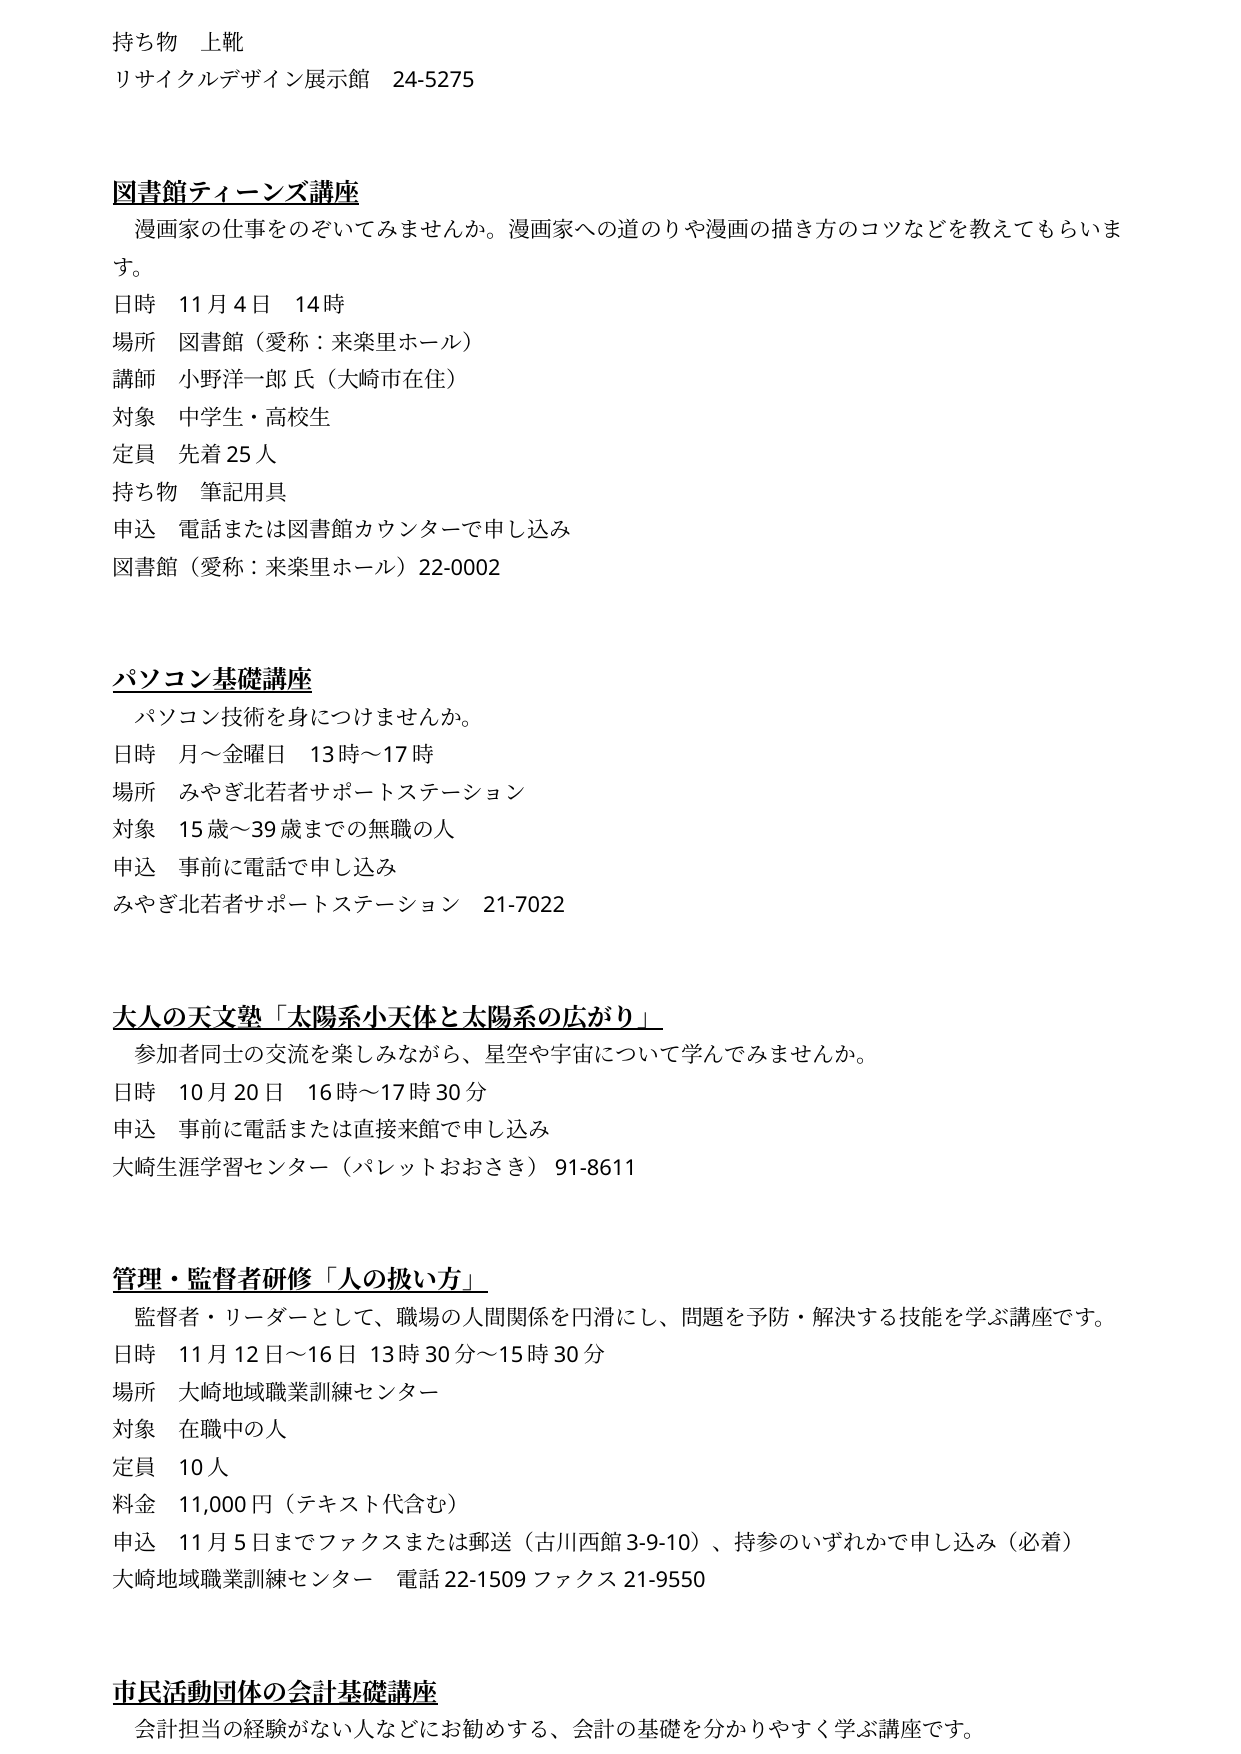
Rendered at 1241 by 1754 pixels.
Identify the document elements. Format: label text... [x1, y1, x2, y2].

text 対象 中学生・高校生 [112, 397, 1128, 434]
text パソコン基礎講座 [112, 659, 1128, 697]
text 申込 事前に電話で申し込み [112, 847, 1128, 884]
text 図書館（愛称：来楽里ホール）22-0002 [112, 547, 1128, 584]
text 大崎生涯学習センター（パレットおおさき） 91-8611 [112, 1147, 1128, 1184]
text 監督者・リーダーとして、職場の人間関係を円滑にし、問題を予防・解決する技能を学ぶ講座です。 [112, 1297, 1128, 1334]
text 会計担当の経験がない人などにお勧めする、会計の基礎を分かりやすく学ぶ講座です。 [112, 1709, 1128, 1747]
text 対象 15歳～39歳までの無職の人 [112, 809, 1128, 847]
text 日時 10月20日 16時～17時30分 [112, 1072, 1128, 1109]
text 大崎地域職業訓練センター 電話22-1509ファクス 21-9550 [112, 1559, 1128, 1597]
text 日時 11月12日～16日 13時30分～15時30分 [112, 1334, 1128, 1372]
text 定員 先着25人 [112, 434, 1128, 472]
text 申込 11月5日までファクスまたは郵送（古川西館3-9-10）、持参のいずれかで申し込み（必着） [112, 1522, 1128, 1559]
text みやぎ北若者サポートステーション 21-7022 [112, 884, 1128, 922]
text リサイクルデザイン展示館 24-5275 [112, 59, 1128, 97]
text 持ち物 筆記用具 [112, 472, 1128, 509]
text 図書館ティーンズ講座 [112, 172, 1128, 209]
text 参加者同士の交流を楽しみながら、星空や宇宙について学んでみませんか。 [112, 1034, 1128, 1072]
text 申込 電話または図書館カウンターで申し込み [112, 509, 1128, 547]
text 大人の天文塾「太陽系小天体と太陽系の広がり」 [112, 997, 1128, 1034]
text 場所 図書館（愛称：来楽里ホール） [112, 322, 1128, 359]
text 料金 11,000円（テキスト代含む） [112, 1484, 1128, 1522]
text 漫画家の仕事をのぞいてみませんか。漫画家への道のりや漫画の描き方のコツなどを教えてもらいます。 [112, 209, 1128, 284]
text 申込 事前に電話または直接来館で申し込み [112, 1109, 1128, 1147]
text 日時 11月4日 14時 [112, 284, 1128, 322]
text 対象 在職中の人 [112, 1409, 1128, 1447]
text 持ち物 上靴 [112, 22, 1128, 59]
text 場所 大崎地域職業訓練センター [112, 1372, 1128, 1409]
text 市民活動団体の会計基礎講座 [112, 1672, 1128, 1709]
text 管理・監督者研修「人の扱い方」 [112, 1259, 1128, 1297]
text 日時 月～金曜日 13時～17時 [112, 734, 1128, 772]
text 定員 10人 [112, 1447, 1128, 1484]
text パソコン技術を身につけませんか。 [112, 697, 1128, 734]
text 講師 小野洋一郎 氏（大崎市在住） [112, 359, 1128, 397]
text 場所 みやぎ北若者サポートステーション [112, 772, 1128, 809]
